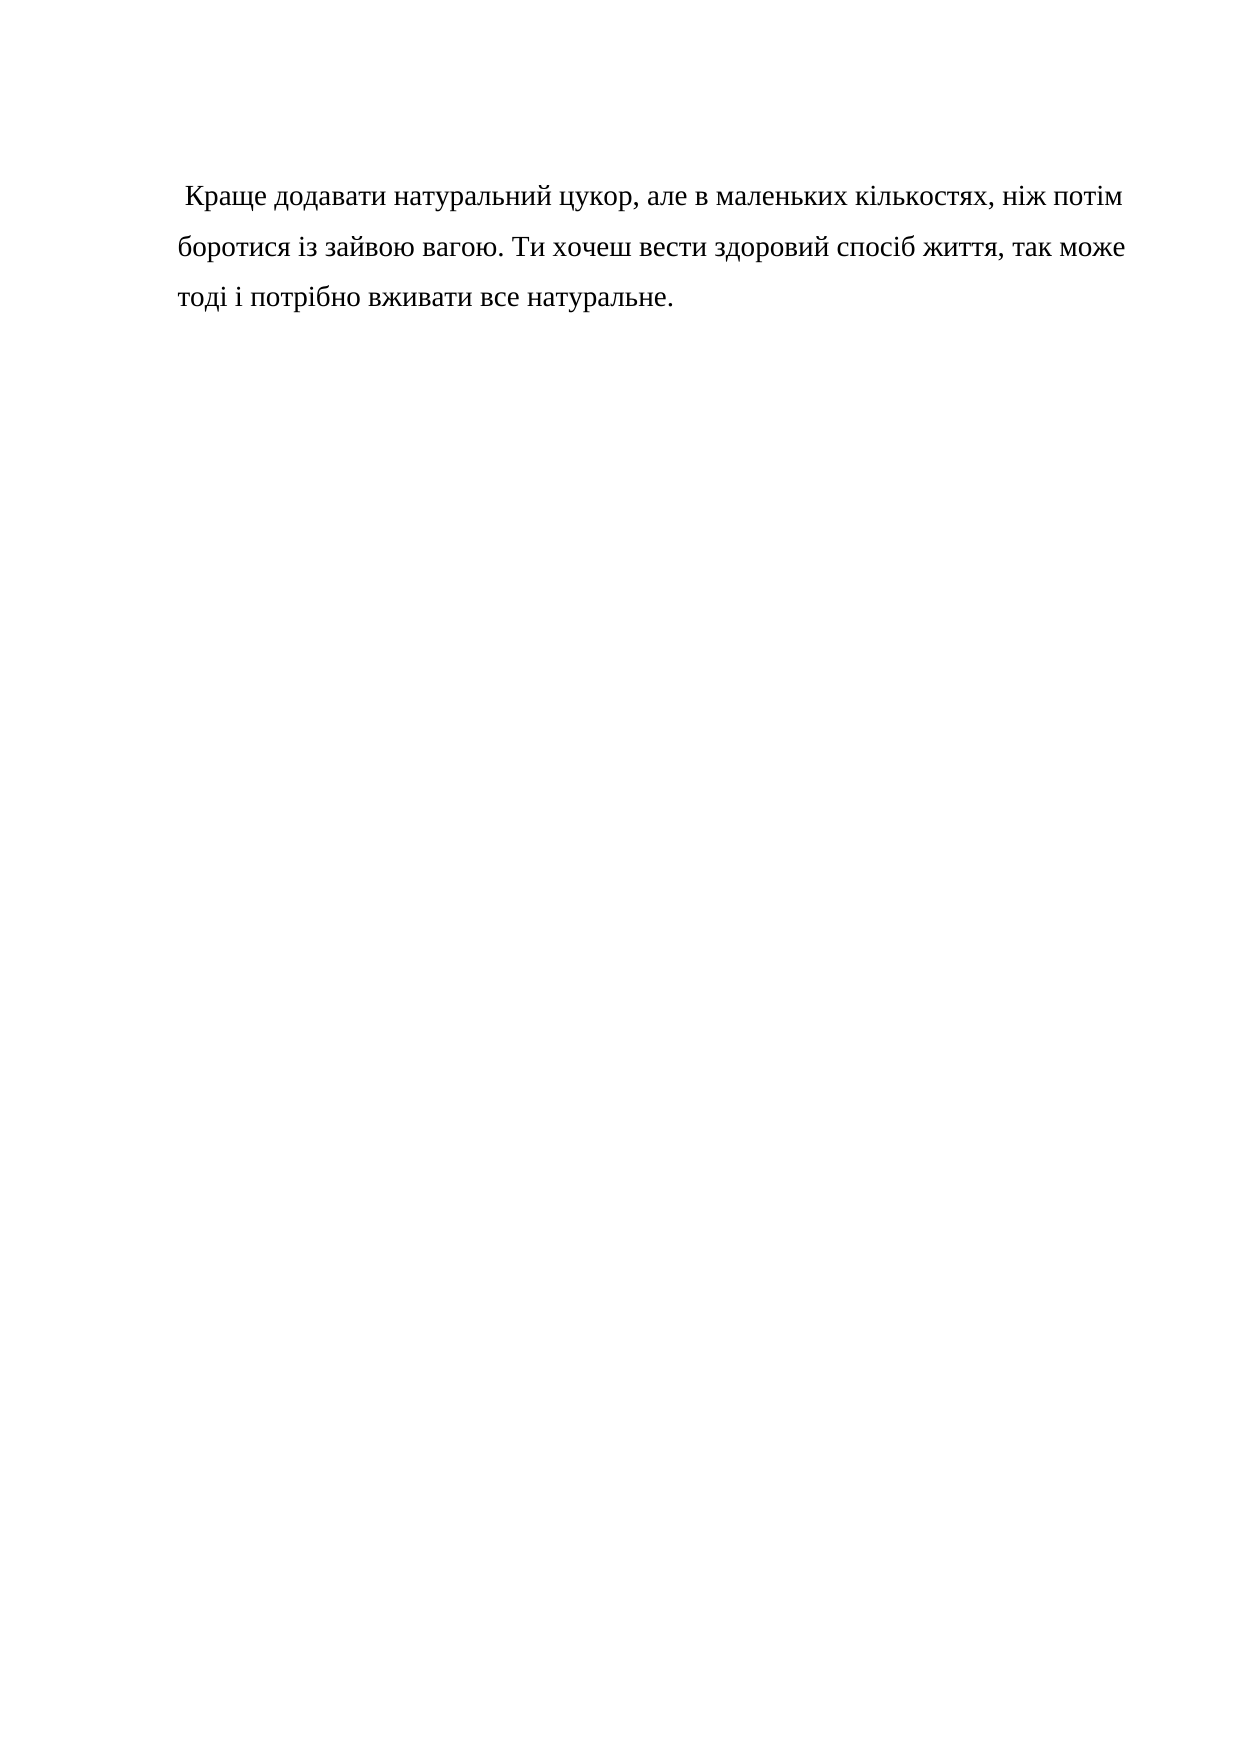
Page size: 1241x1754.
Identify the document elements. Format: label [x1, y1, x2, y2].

table_header [177, 118, 1152, 326]
